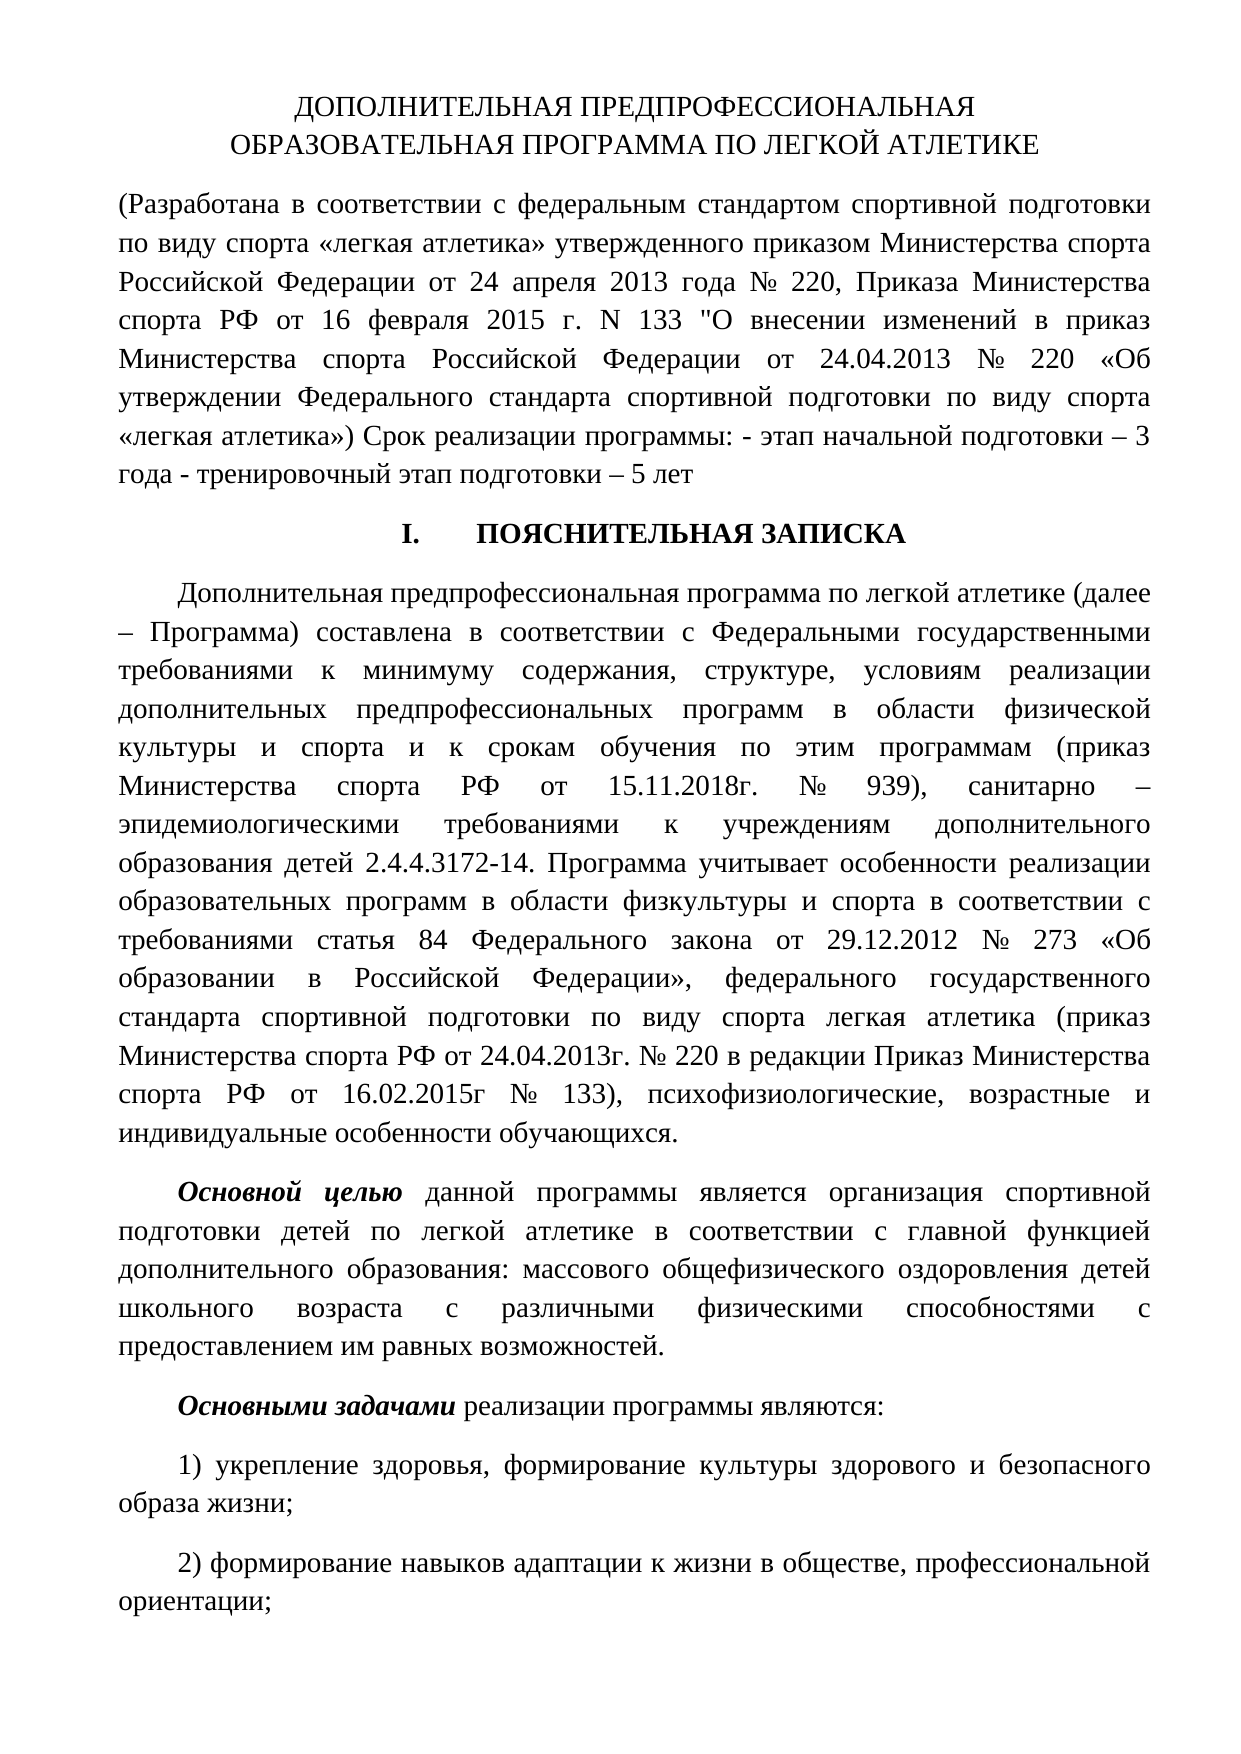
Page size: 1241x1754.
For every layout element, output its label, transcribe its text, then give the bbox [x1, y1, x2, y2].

text Основной целью данной программы является организация спортивной подготовки детей по легкой атлетике в соответствии с главной функцией дополнительного образования: массового общефизического оздоровления детей школьного возраста с различными физическими способностями с предоставлением им равных возможностей. [118, 1174, 1152, 1362]
text 2) формирование навыков адаптации к жизни в обществе, профессиональной ориентации; [118, 1545, 1152, 1617]
text ОБРАЗОВАТЕЛЬНАЯ ПРОГРАММА ПО ЛЕГКОЙ АТЛЕТИКЕ [118, 127, 1152, 161]
text ДОПОЛНИТЕЛЬНАЯ ПРЕДПРОФЕССИОНАЛЬНАЯ [118, 89, 1152, 122]
text 1) укрепление здоровья, формирование культуры здорового и безопасного образа жизни; [118, 1447, 1152, 1519]
text (Разработана в соответствии с федеральным стандартом спортивной подготовки по виду спорта «легкая атлетика» утвержденного приказом Министерства спорта Российской Федерации от 24 апреля 2013 года № 220, Приказа Министерства спорта РФ от 16 февраля 2015 г. N 133 "О внесении изменений в приказ Министерства спорта Российской Федерации от 24.04.2013 № 220 «Об утверждении Федерального стандарта спортивной подготовки по виду спорта «легкая атлетика») Срок реализации программы: - этап начальной подготовки – 3 года - тренировочный этап подготовки – 5 лет [118, 187, 1152, 490]
text Основными задачами реализации программы являются: [118, 1388, 1152, 1421]
list ПОЯСНИТЕЛЬНАЯ ЗАПИСКА [156, 516, 1152, 549]
text Дополнительная предпрофессиональная программа по легкой атлетике (далее – Программа) составлена в соответствии с Федеральными государственными требованиями к минимуму содержания, структуре, условиям реализации дополнительных предпрофессиональных программ в области физической культуры и спорта и к срокам обучения по этим программам (приказ Министерства спорта РФ от 15.11.2018г. № 939), санитарно – эпидемиологическими требованиями к учреждениям дополнительного образования детей 2.4.4.3172-14. Программа учитывает особенности реализации образовательных программ в области физкультуры и спорта в соответствии с требованиями статья 84 Федерального закона от 29.12.2012 № 273 «Об образовании в Российской Федерации», федерального государственного стандарта спортивной подготовки по виду спорта легкая атлетика (приказ Министерства спорта РФ от 24.04.2013г. № 220 в редакции Приказ Министерства спорта РФ от 16.02.2015г № 133), психофизиологические, возрастные и индивидуальные особенности обучающихся. [118, 575, 1152, 1148]
